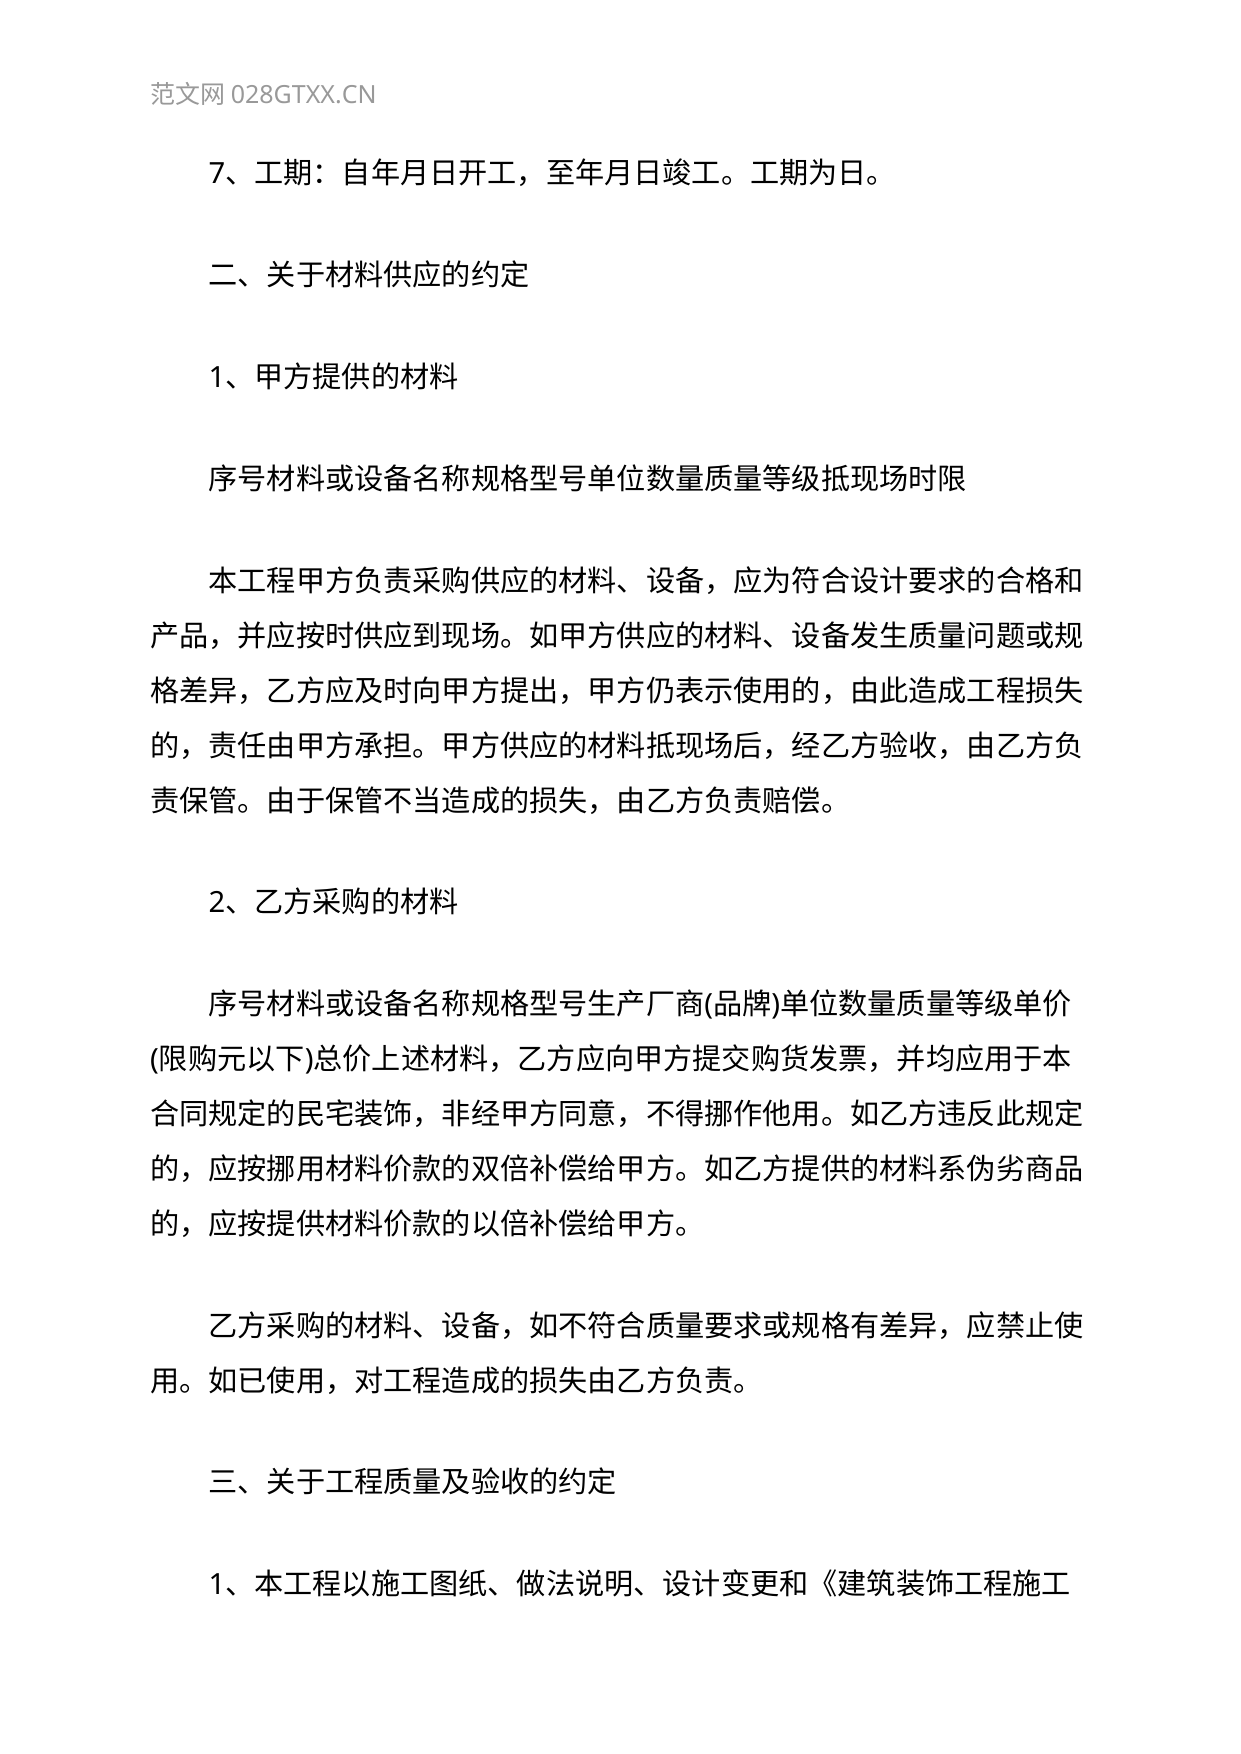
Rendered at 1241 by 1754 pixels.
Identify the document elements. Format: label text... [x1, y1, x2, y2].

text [150, 1561, 1090, 1603]
text 序号材料或设备名称规格型号生产厂商(品牌)单位数量质量等级单价(限购元以下)总价上述材料，乙方应向甲方提交购货发票，并均应用于本合同规定的民宅装饰，非经甲方同意，不得挪作他用。如乙方违反此规定的，应按挪用材料价款的双倍补偿给甲方。如乙方提供的材料系伪劣商品的，应按提供材料价款的以倍补偿给甲方。 [150, 981, 1090, 1243]
text 2、乙方采购的材料 [150, 879, 1090, 921]
text 三、关于工程质量及验收的约定 [150, 1459, 1090, 1501]
text 1、甲方提供的材料 [150, 354, 1090, 396]
text 本工程甲方负责采购供应的材料、设备，应为符合设计要求的合格和产品，并应按时供应到现场。如甲方供应的材料、设备发生质量问题或规格差异，乙方应及时向甲方提出，甲方仍表示使用的，由此造成工程损失的，责任由甲方承担。甲方供应的材料抵现场后，经乙方验收，由乙方负责保管。由于保管不当造成的损失，由乙方负责赔偿。 [150, 557, 1090, 819]
text 7、工期：自年月日开工，至年月日竣工。工期为日。 [150, 150, 1090, 192]
text 二、关于材料供应的约定 [150, 252, 1090, 294]
text 乙方采购的材料、设备，如不符合质量要求或规格有差异，应禁止使用。如已使用，对工程造成的损失由乙方负责。 [150, 1302, 1090, 1399]
text 序号材料或设备名称规格型号单位数量质量等级抵现场时限 [150, 456, 1090, 498]
